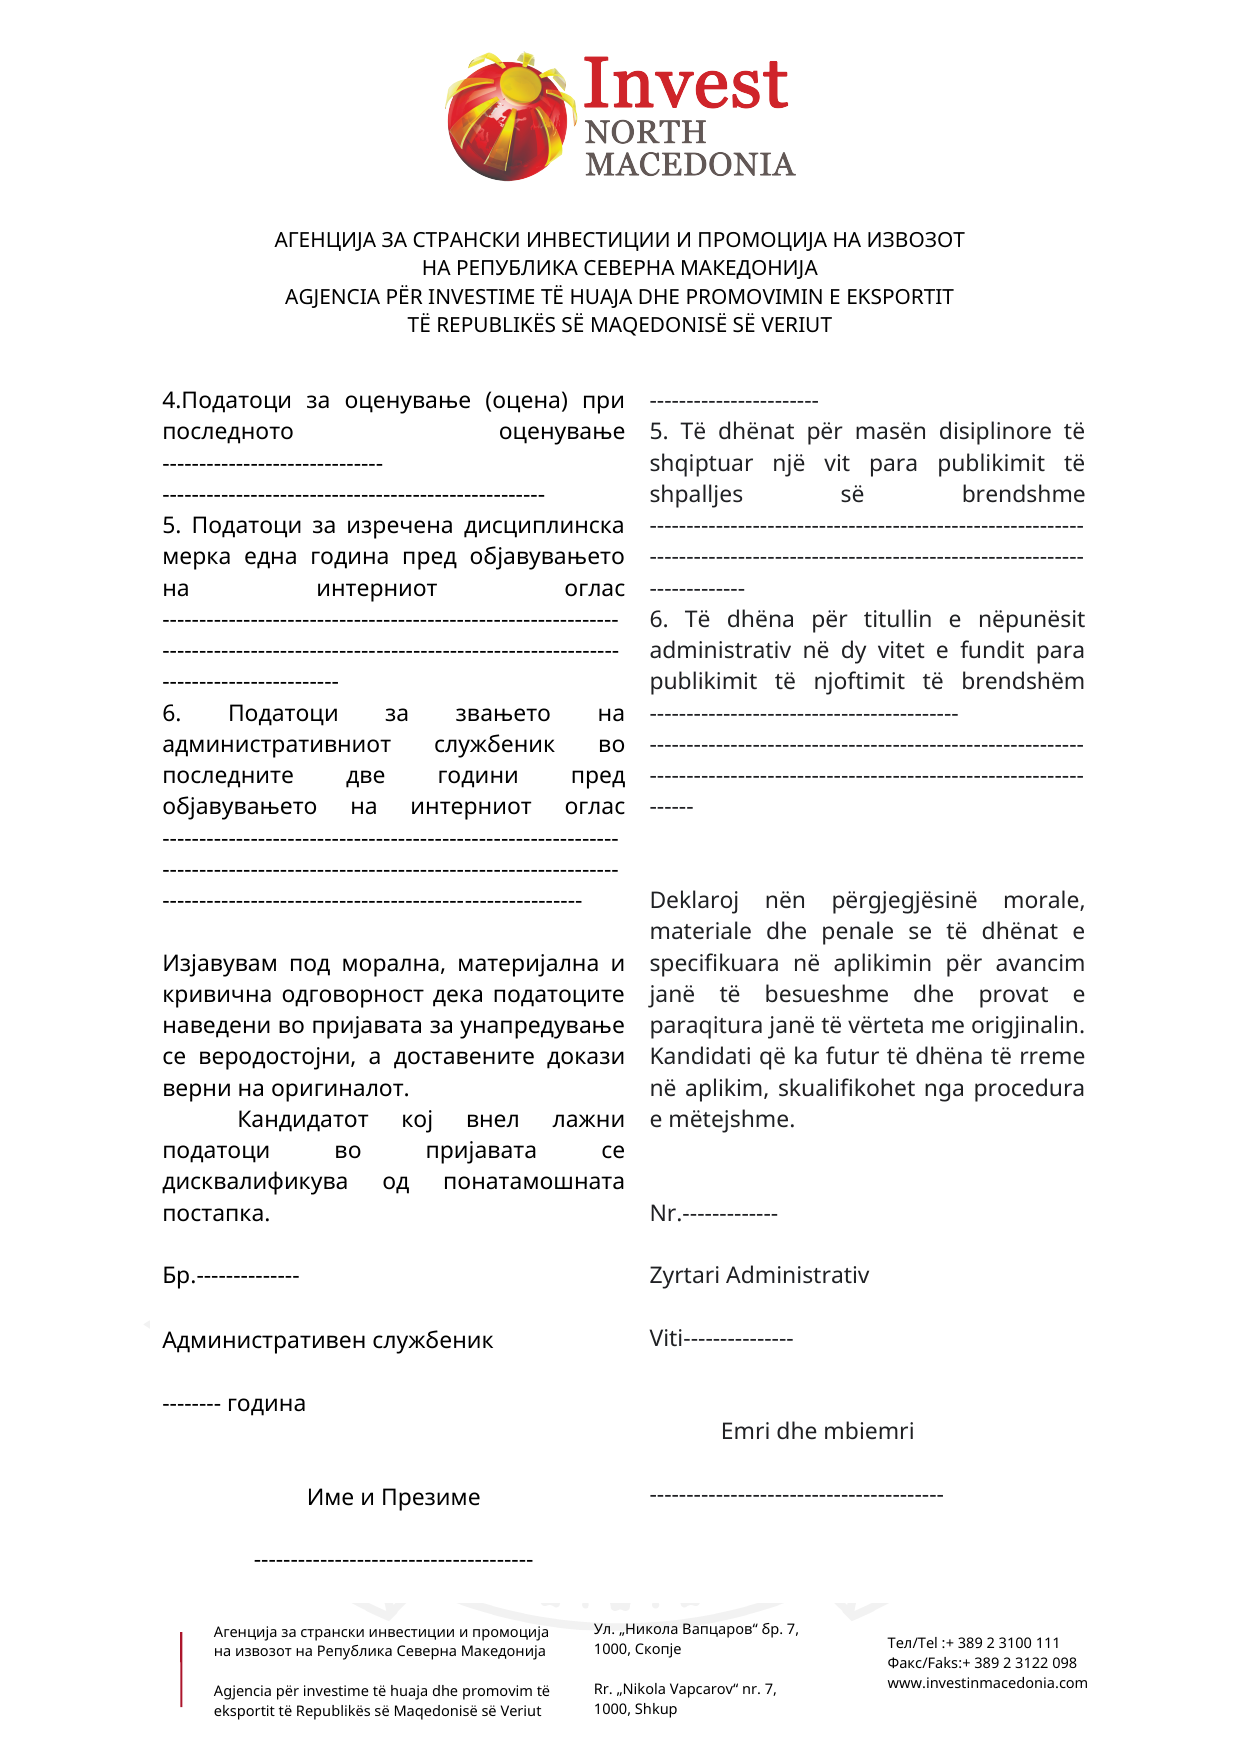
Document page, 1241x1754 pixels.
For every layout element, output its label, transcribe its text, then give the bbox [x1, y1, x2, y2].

picture [431, 44, 809, 192]
picture [143, 625, 1097, 1631]
